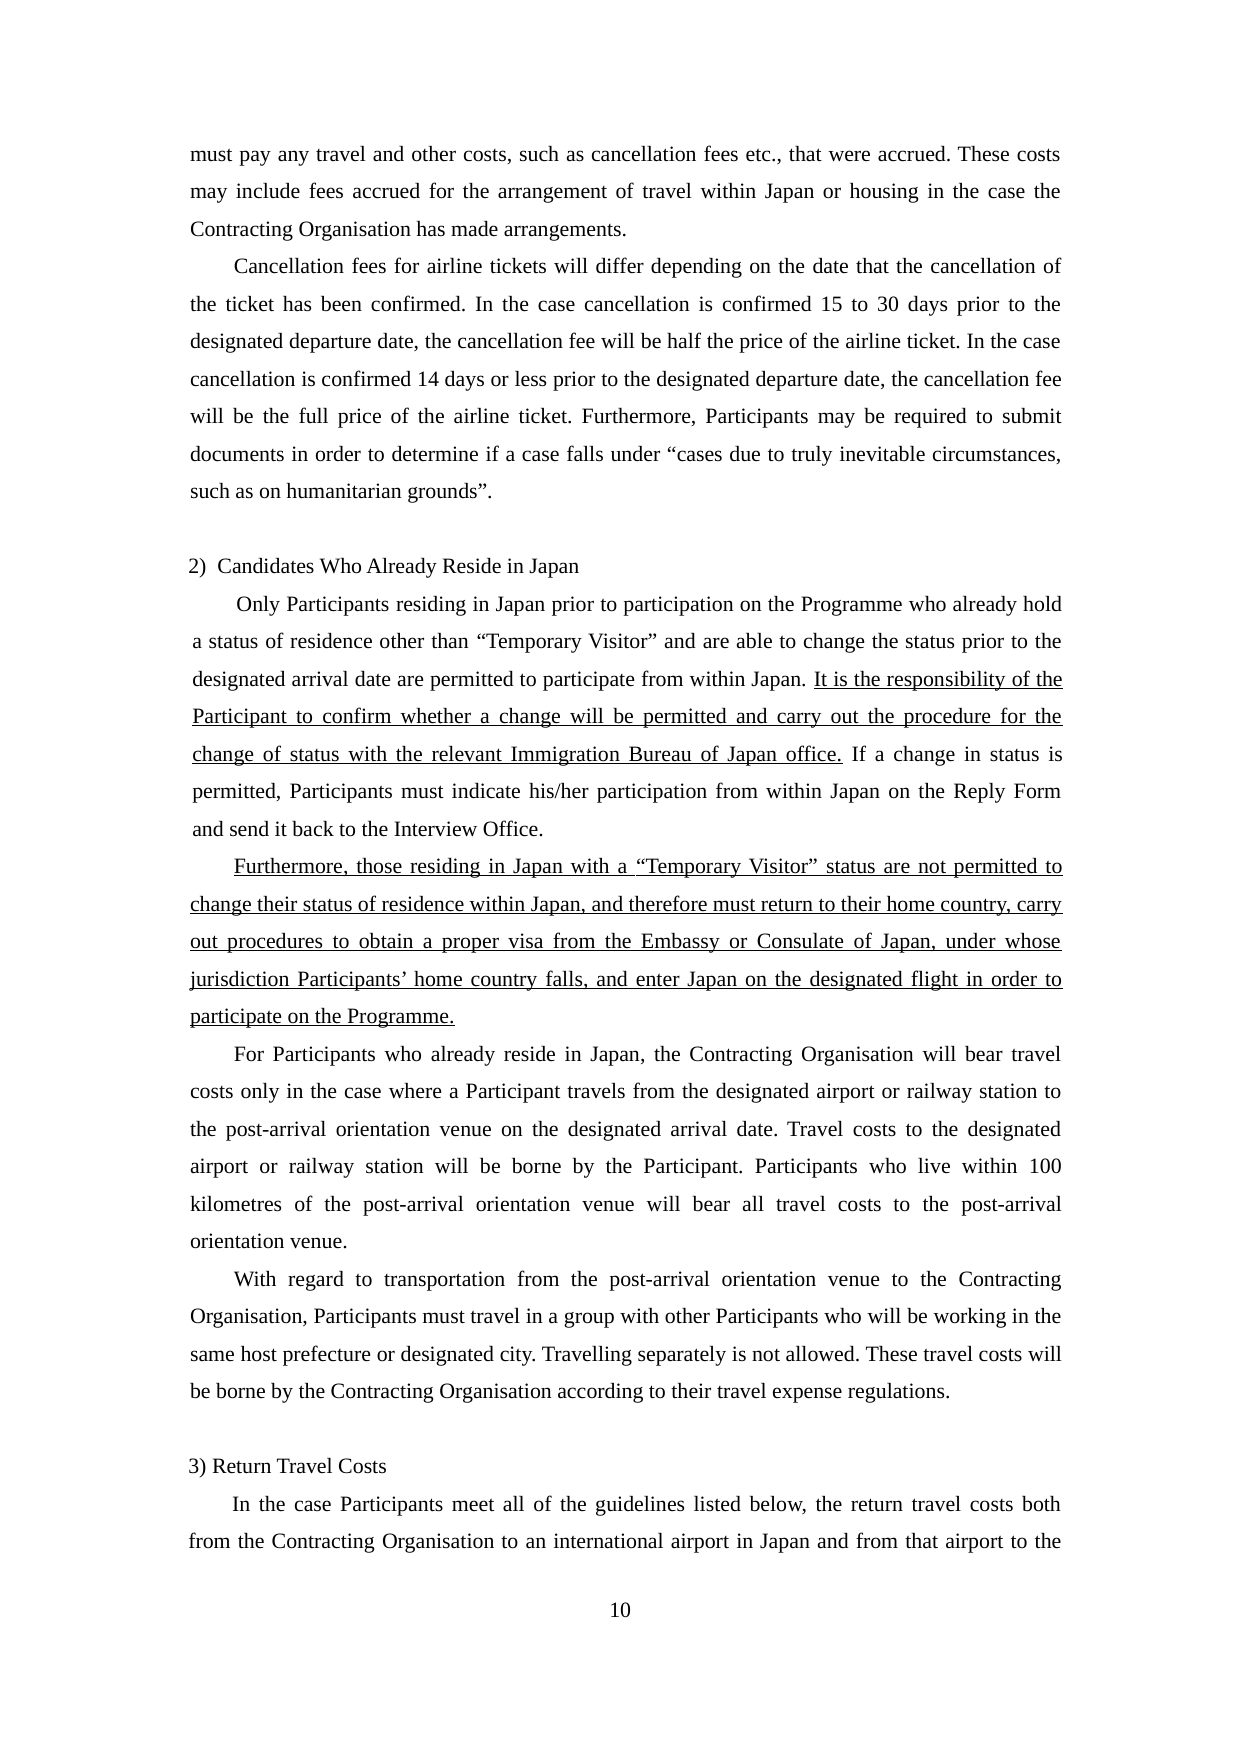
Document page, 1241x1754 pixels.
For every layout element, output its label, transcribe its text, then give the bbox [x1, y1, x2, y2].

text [190, 135, 1063, 247]
text Furthermore, those residing in Japan with a “Temporary Visitor” status are not permitted to change their status of residence within Japan, and therefore must return to their home country, carry out procedures to obtain a proper visa from the Embassy or Consulate of Japan, under whose jurisdiction Participants’ home country falls, and enter Japan on the designated flight in order to participate on the Programme. [190, 989, 1063, 1035]
text Cancellation fees for airline tickets will differ depending on the date that the cancellation of the ticket has been confirmed. In the case cancellation is confirmed 15 to 30 days prior to the designated departure date, the cancellation fee will be half the price of the airline ticket. In the case cancellation is confirmed 14 days or less prior to the designated departure date, the cancellation fee will be the full price of the airline ticket. Furthermore, Participants may be required to submit documents in order to determine if a case falls under “cases due to truly inevitable circumstances, such as on humanitarian grounds”. [190, 247, 1063, 510]
text Only Participants residing in Japan prior to participation on the Programme who already hold a status of residence other than “Temporary Visitor” and are able to change the status prior to the designated arrival date are permitted to participate from within Japan. It is the responsibility of the Participant to confirm whether a change will be permitted and carry out the procedure for the change of status with the relevant Immigration Bureau of Japan office. If a change in status is permitted, Participants must indicate his/her participation from within Japan on the Reply Form and send it back to the Interview Office. [192, 585, 1063, 725]
text 2) Candidates Who Already Reside in Japan [177, 547, 1063, 585]
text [188, 1485, 1063, 1560]
text For Participants who already reside in Japan, the Contracting Organisation will bear travel costs only in the case where a Participant travels from the designated airport or railway station to the post-arrival orientation venue on the designated arrival date. Travel costs to the designated airport or railway station will be borne by the Participant. Participants who live within 100 kilometres of the post-arrival orientation venue will bear all travel costs to the post-arrival orientation venue. [190, 1035, 1063, 1260]
text With regard to transportation from the post-arrival orientation venue to the Contracting Organisation, Participants must travel in a group with other Participants who will be working in the same host prefecture or designated city. Travelling separately is not allowed. These travel costs will be borne by the Contracting Organisation according to their travel expense regulations. [190, 1260, 1063, 1410]
text 3) Return Travel Costs [188, 1447, 1063, 1485]
text Furthermore, those residing in Japan with a “Temporary Visitor” status are not permitted to change their status of residence within Japan, and therefore must return to their home country, carry out procedures to obtain a proper visa from the Embassy or Consulate of Japan, under whose jurisdiction Participants’ home country falls, and enter Japan on the designated flight in order to participate on the Programme. [190, 847, 1063, 913]
text Only Participants residing in Japan prior to participation on the Programme who already hold a status of residence other than “Temporary Visitor” and are able to change the status prior to the designated arrival date are permitted to participate from within Japan. It is the responsibility of the Participant to confirm whether a change will be permitted and carry out the procedure for the change of status with the relevant Immigration Bureau of Japan office. If a change in status is permitted, Participants must indicate his/her participation from within Japan on the Reply Form and send it back to the Interview Office. [192, 726, 1063, 847]
text Furthermore, those residing in Japan with a “Temporary Visitor” status are not permitted to change their status of residence within Japan, and therefore must return to their home country, carry out procedures to obtain a proper visa from the Embassy or Consulate of Japan, under whose jurisdiction Participants’ home country falls, and enter Japan on the designated flight in order to participate on the Programme. [190, 914, 1063, 988]
